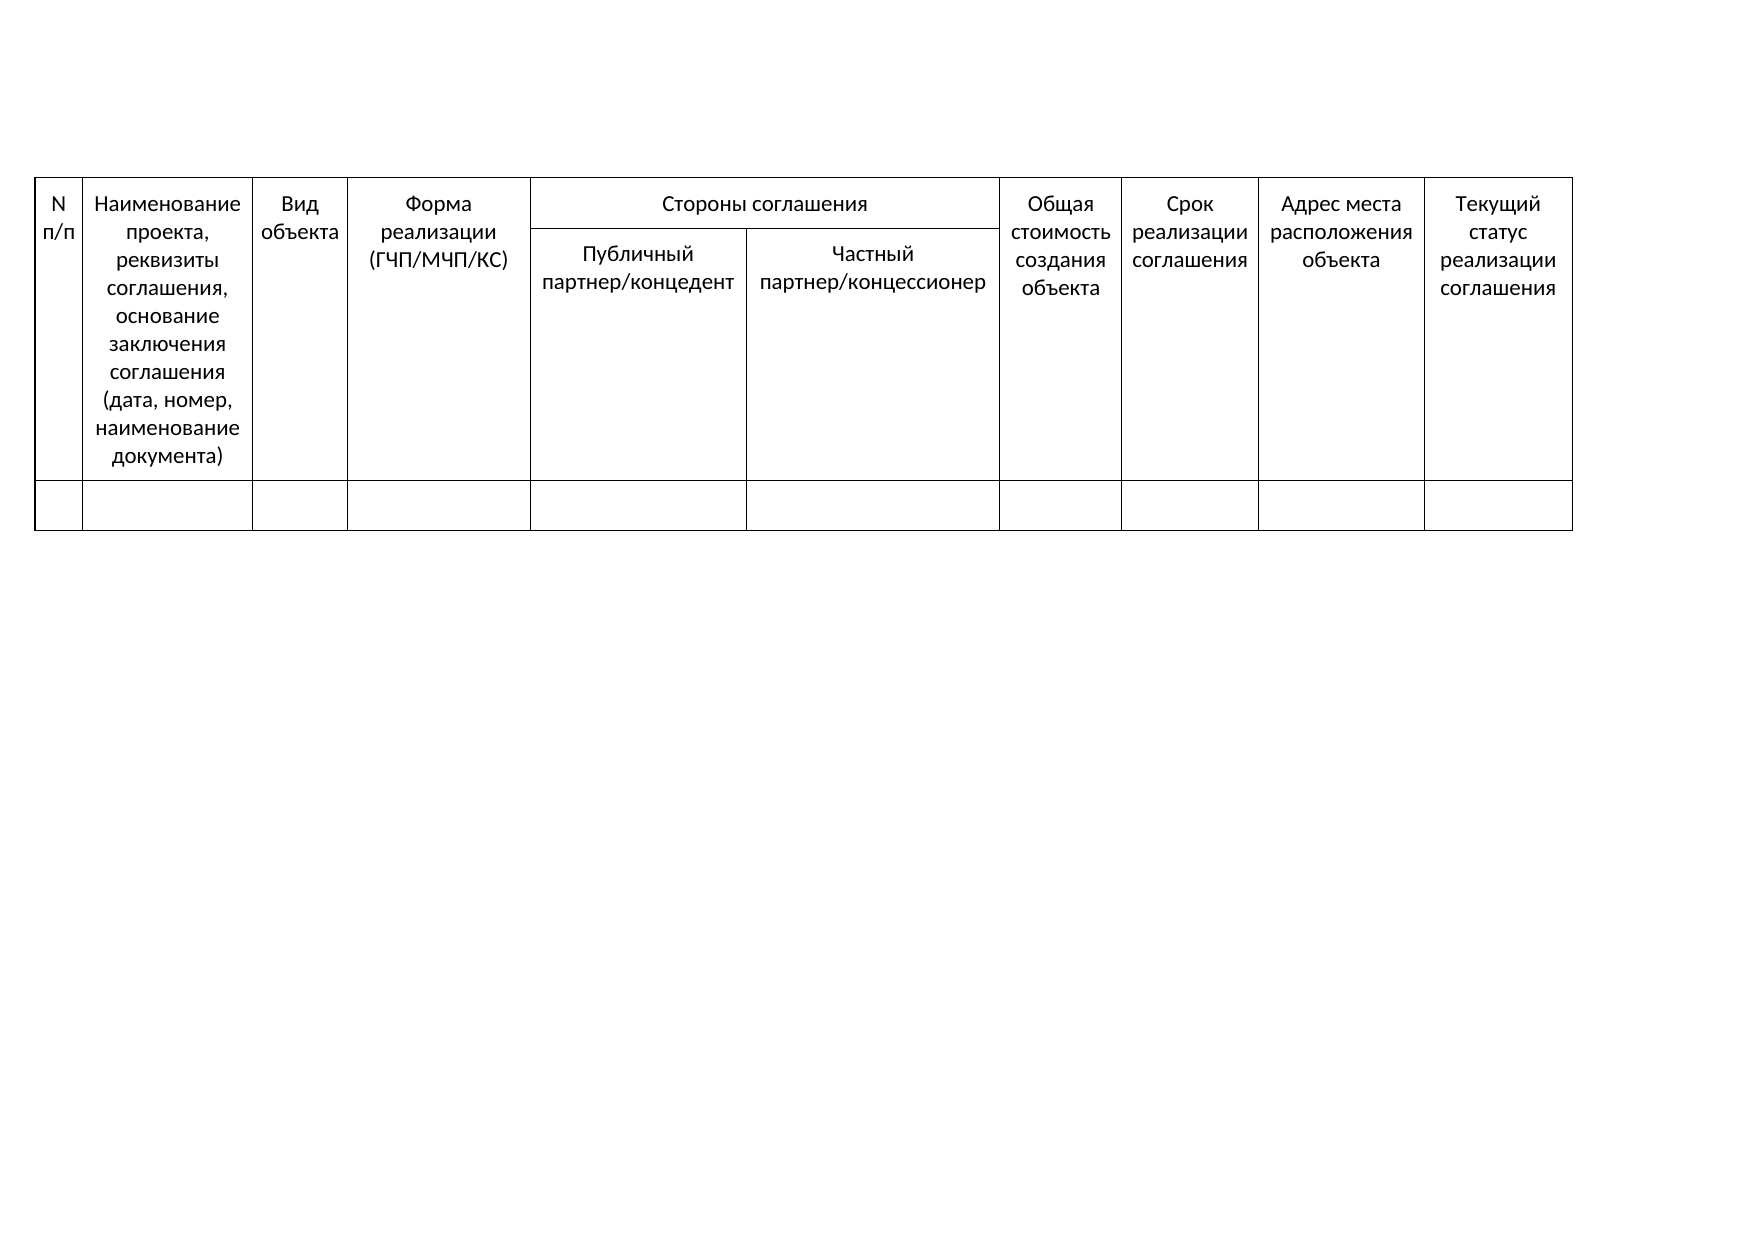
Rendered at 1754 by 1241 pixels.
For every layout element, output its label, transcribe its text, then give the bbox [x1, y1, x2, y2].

table_header Текущий статус реализации соглашения [1425, 178, 1572, 480]
table_header Вид объекта [253, 178, 347, 480]
table_cell [36, 481, 82, 530]
table_cell [1259, 481, 1424, 530]
table_cell [1122, 481, 1258, 530]
table_header N п/п [36, 178, 82, 480]
table_cell Публичный партнер/концедент [531, 229, 746, 480]
table_header Адрес места расположения объекта [1259, 178, 1424, 480]
table_cell [348, 481, 530, 530]
table_header Стороны соглашения [531, 178, 999, 227]
table_cell [83, 481, 252, 530]
table_cell Частный партнер/концессионер [747, 229, 999, 480]
table_header Общая стоимость создания объекта [1000, 178, 1121, 480]
table_cell [531, 481, 746, 530]
table_cell [1000, 481, 1121, 530]
table_cell [747, 481, 999, 530]
table_header Наименование проекта, реквизиты соглашения, основание заключения соглашения (дата, номер, наименование документа) [83, 178, 252, 480]
table_header Форма реализации (ГЧП/МЧП/КС) [348, 178, 530, 480]
table_cell [1425, 481, 1572, 530]
table_cell [253, 481, 347, 530]
table_header Срок реализации соглашения [1122, 178, 1258, 480]
